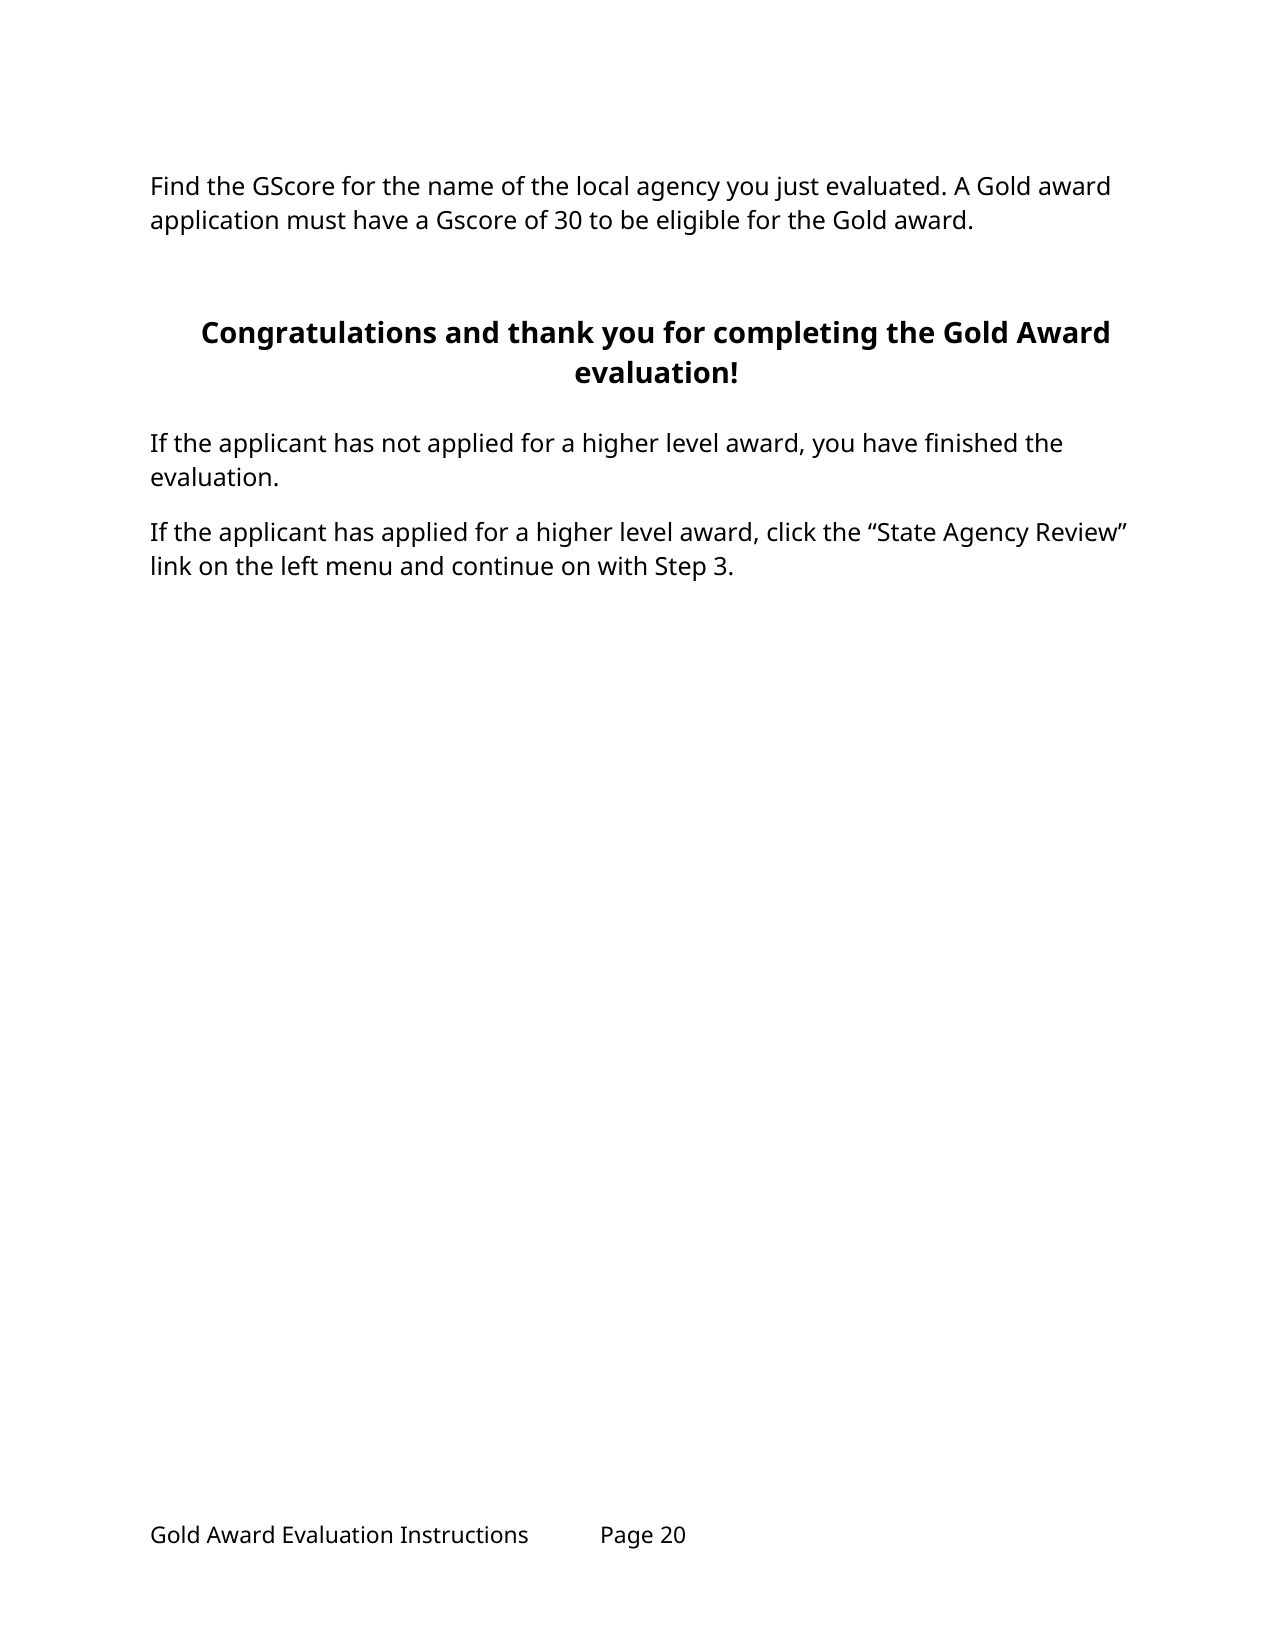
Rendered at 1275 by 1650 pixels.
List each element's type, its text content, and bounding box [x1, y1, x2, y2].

text Find the GScore for the name of the local agency you just evaluated. A Gold award application must have a Gscore of 30 to be eligible for the Gold award. [150, 169, 1162, 237]
text If the applicant has applied for a higher level award, click the “State Agency Review” link on the left menu and continue on with Step 3. [150, 515, 1162, 583]
text Congratulations and thank you for completing the Gold Award evaluation! [150, 313, 1162, 392]
text If the applicant has not applied for a higher level award, you have finished the evaluation. [150, 426, 1162, 494]
